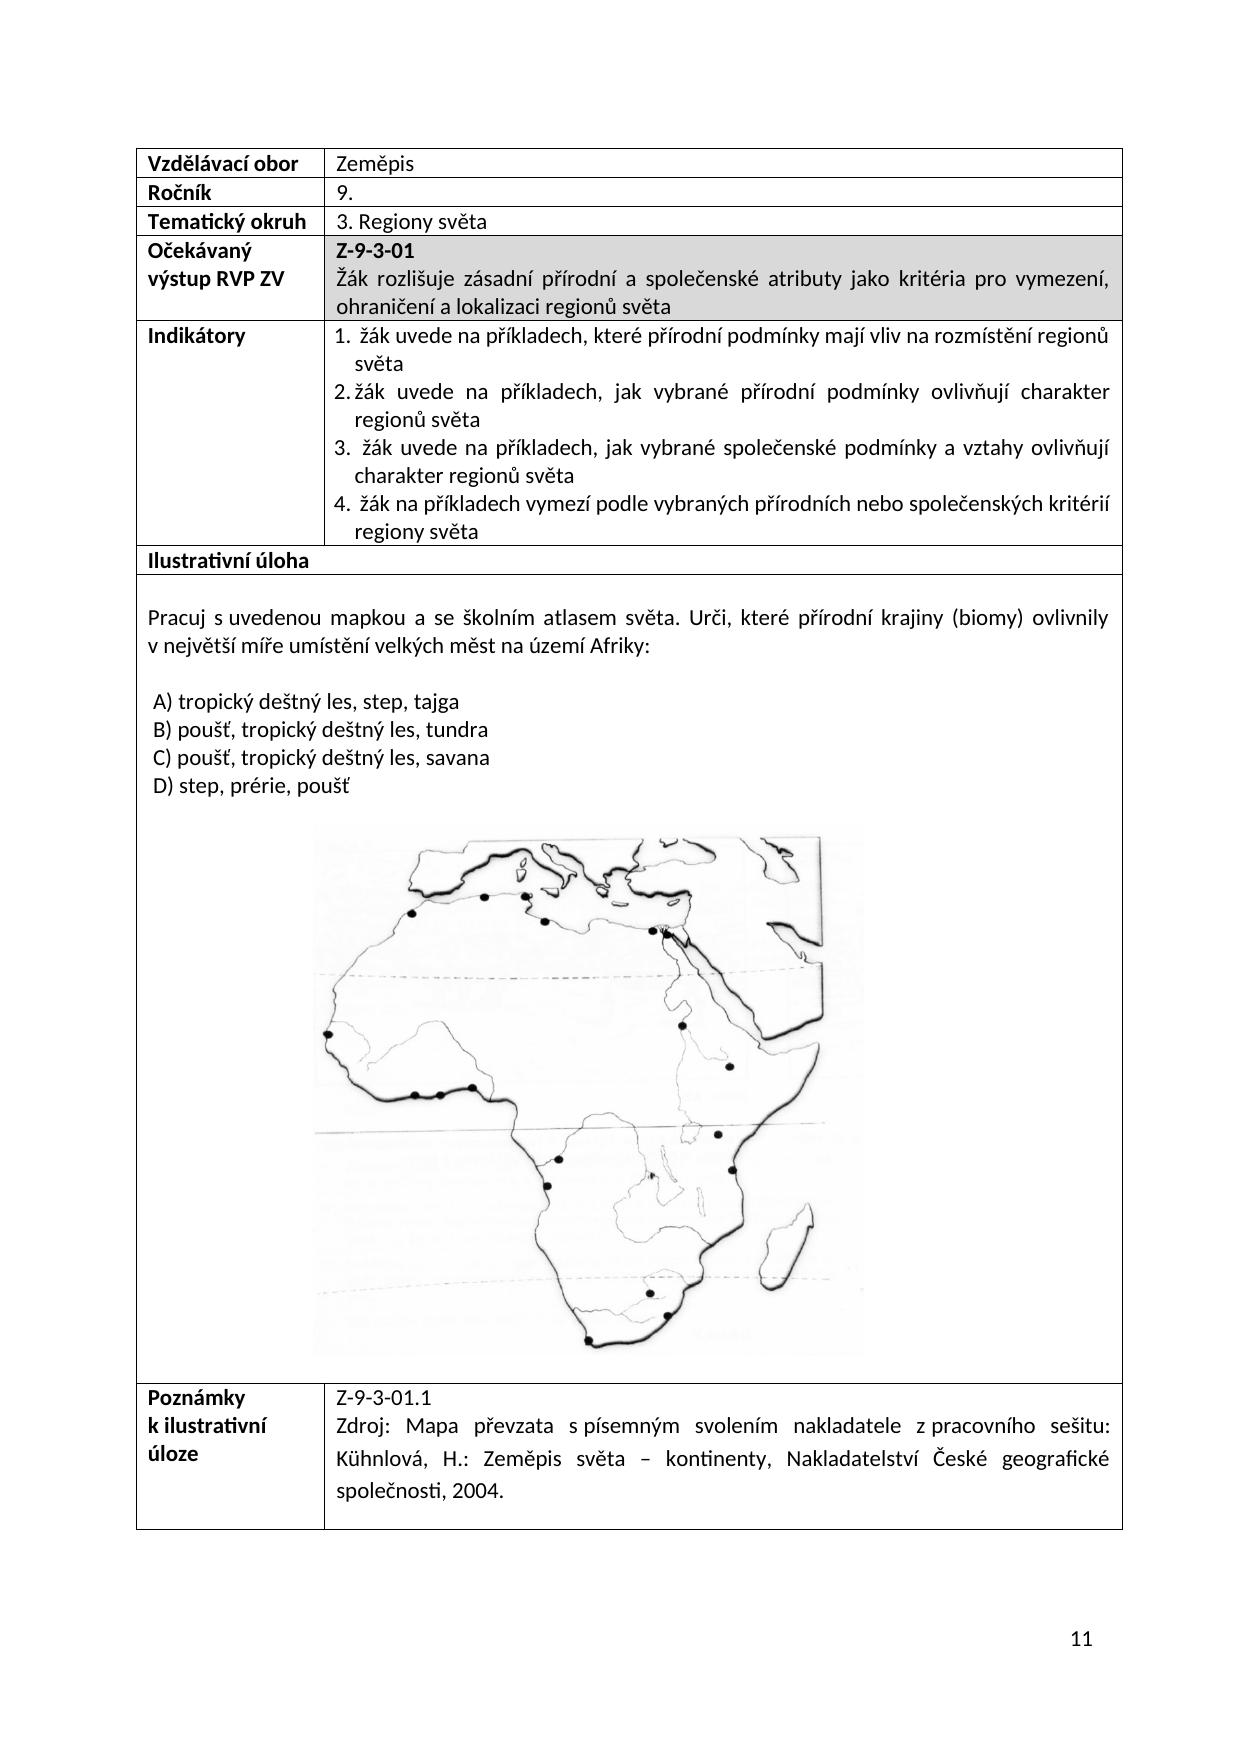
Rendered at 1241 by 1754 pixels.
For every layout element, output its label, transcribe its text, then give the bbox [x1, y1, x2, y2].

table_cell Očekávaný výstup RVP ZV [137, 236, 324, 320]
table_cell Z-9-3-01 Žák rozlišuje zásadní přírodní a společenské atributy jako kritéria pro vymezení, ohraničení a lokalizaci regionů světa [325, 236, 1122, 320]
table_cell Tematický okruh [137, 207, 324, 235]
table_cell Indikátory [137, 321, 324, 545]
table_cell Z-9-3-01.1 Zdroj: Mapa převzata s písemným svolením nakladatele z pracovního sešitu: Kühnlová, H.: Zeměpis světa – kontinenty, Nakladatelství České geografické společnosti, 2004. [325, 1384, 1122, 1529]
table_header Zeměpis [325, 149, 1122, 177]
table_cell 3. Regiony světa [325, 207, 1122, 235]
table_cell žák uvede na příkladech, které přírodní podmínky mají vliv na rozmístění regionů světa žák uvede na příkladech, jak vybrané přírodní podmínky ovlivňují charakter regionů světa žák uvede na příkladech, jak vybrané společenské podmínky a vztahy ovlivňují charakter regionů světa žák na příkladech vymezí podle vybraných přírodních nebo společenských kritérií regiony světa [325, 321, 1122, 545]
table_cell Pracuj s uvedenou mapkou a se školním atlasem světa. Urči, které přírodní krajiny (biomy) ovlivnily v největší míře umístění velkých měst na území Afriky: A) tropický deštný les, step, tajga B) poušť, tropický deštný les, tundra C) poušť, tropický deštný les, savana D) step, prérie, poušť [137, 575, 1122, 1382]
table_header Vzdělávací obor [137, 149, 324, 177]
table_cell Ročník [137, 178, 324, 206]
picture [313, 824, 864, 1355]
table_cell Poznámky k ilustrativní úloze [137, 1384, 324, 1529]
table_cell 9. [325, 178, 1122, 206]
table_cell Ilustrativní úloha [137, 546, 1122, 574]
